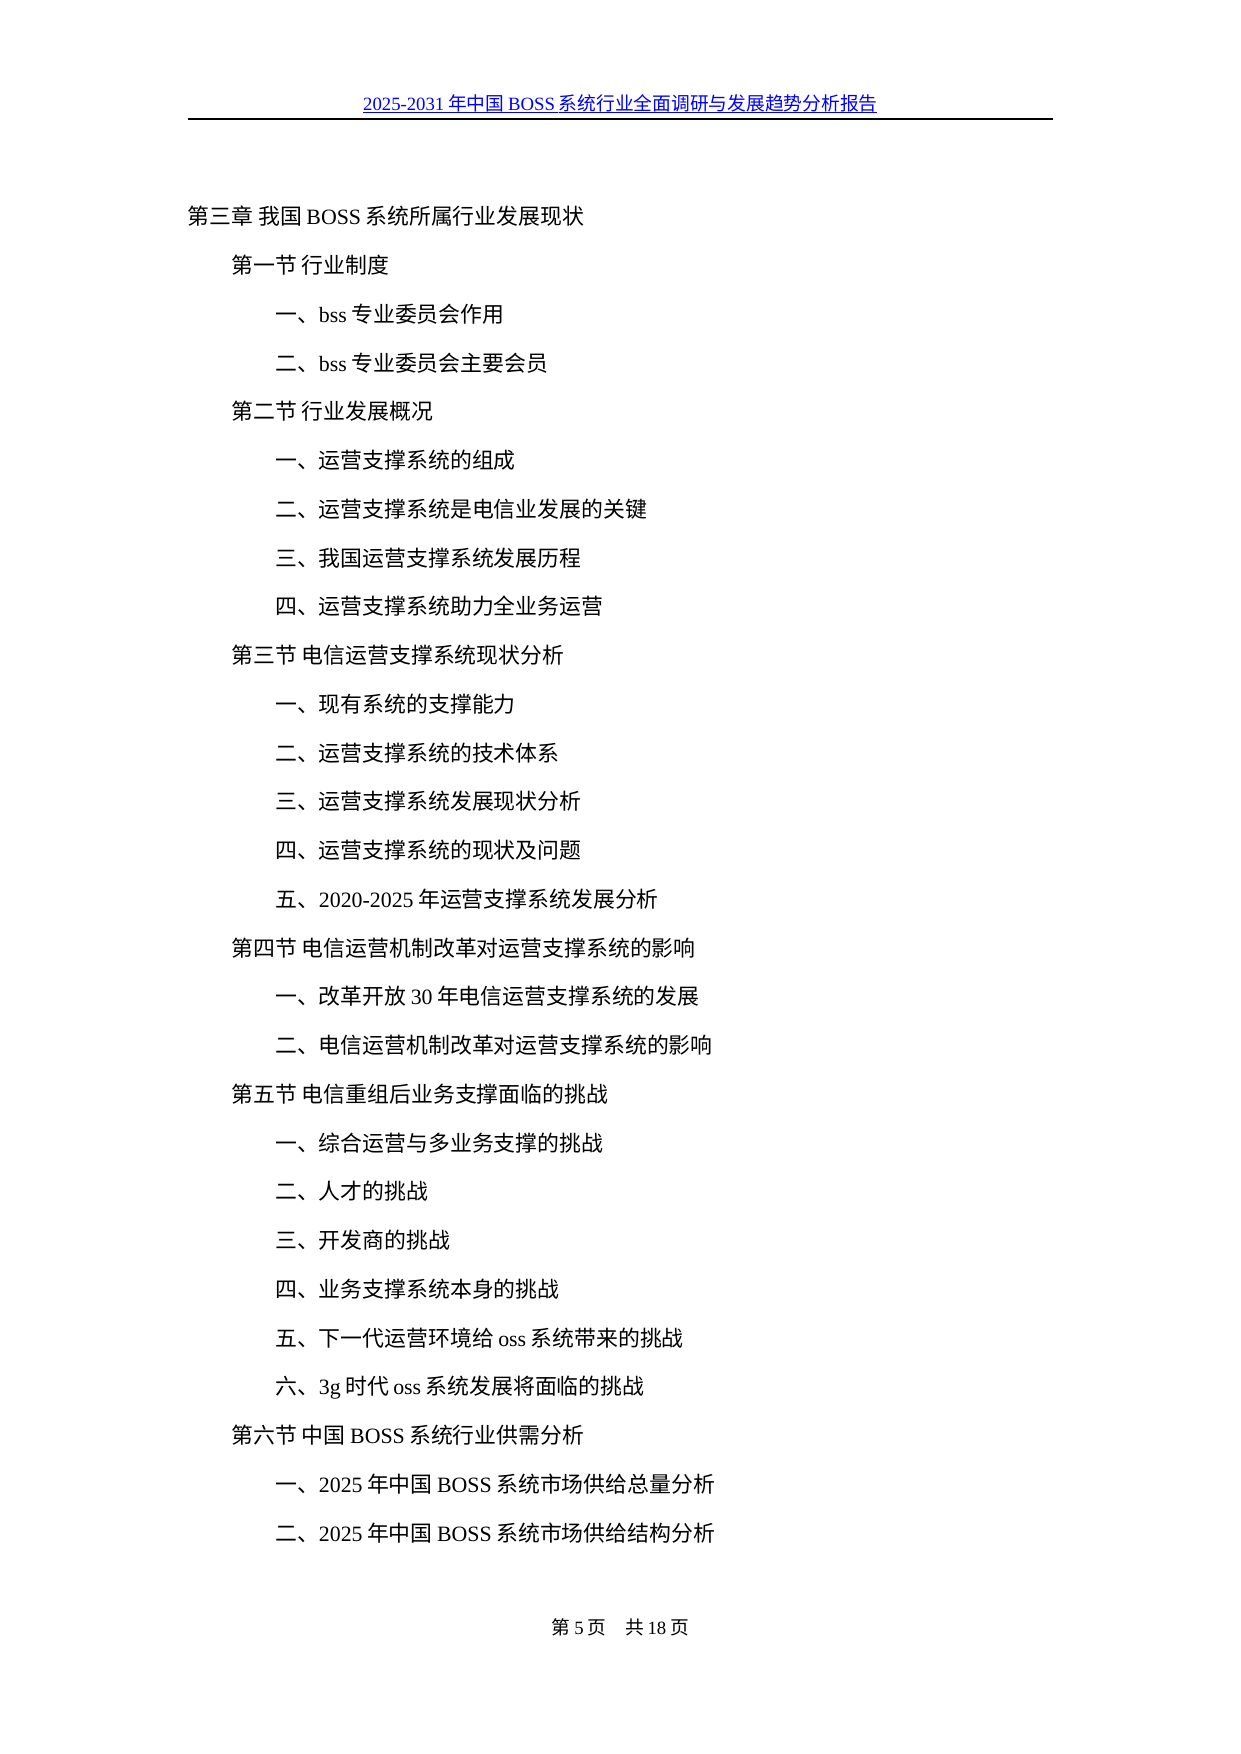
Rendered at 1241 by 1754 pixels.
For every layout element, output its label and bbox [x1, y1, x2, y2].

text [187, 150, 1053, 1548]
